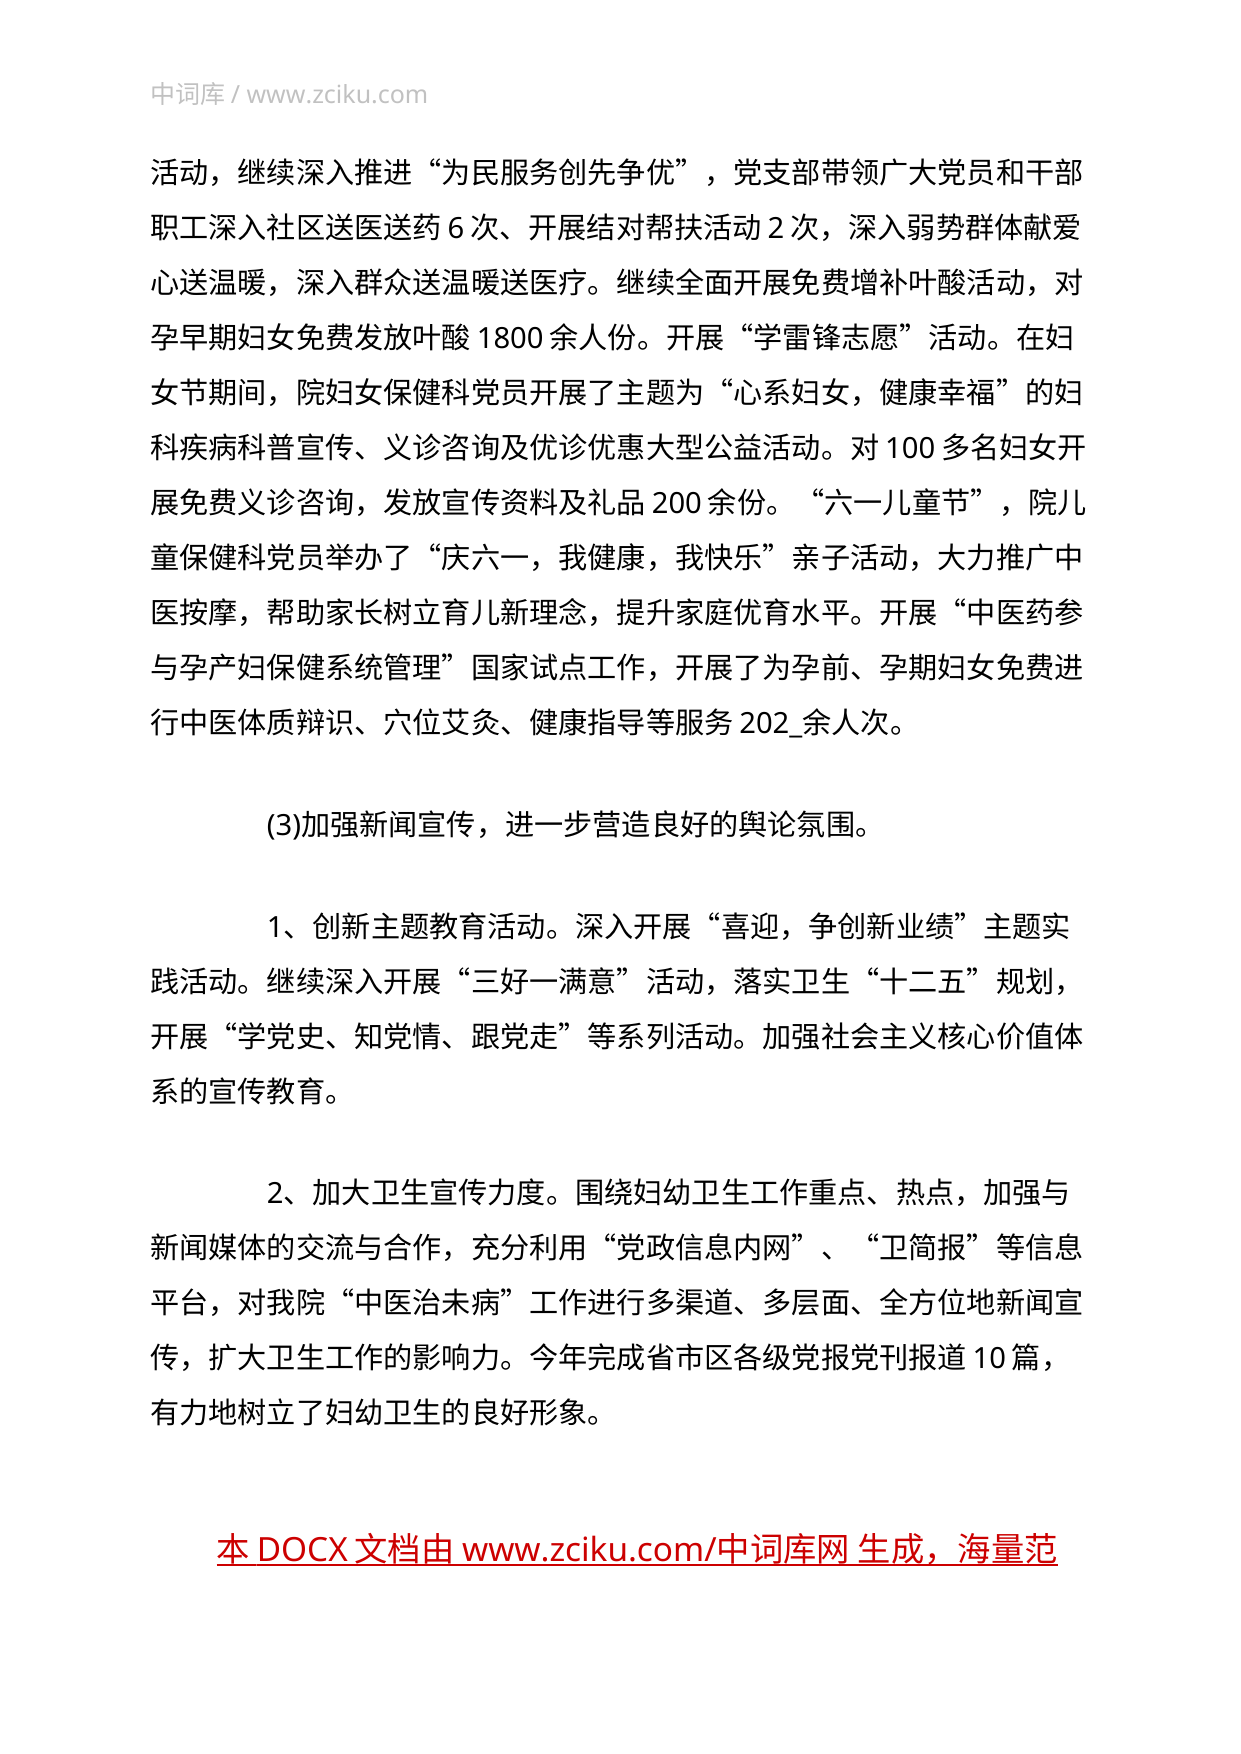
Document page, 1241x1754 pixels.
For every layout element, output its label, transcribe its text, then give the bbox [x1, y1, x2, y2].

text 2、加大卫生宣传力度。围绕妇幼卫生工作重点、热点，加强与新闻媒体的交流与合作，充分利用“党政信息内网”、“卫简报”等信息平台，对我院“中医治未病”工作进行多渠道、多层面、全方位地新闻宣传，扩大卫生工作的影响力。今年完成省市区各级党报党刊报道10篇，有力地树立了妇幼卫生的良好形象。 [150, 1170, 1090, 1432]
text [150, 150, 1090, 742]
text 1、创新主题教育活动。深入开展“喜迎，争创新业绩”主题实践活动。继续深入开展“三好一满意”活动，落实卫生“十二五”规划，开展“学党史、知党情、跟党走”等系列活动。加强社会主义核心价值体系的宣传教育。 [150, 903, 1090, 1110]
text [150, 1523, 1090, 1571]
text (3)加强新闻宣传，进一步营造良好的舆论氛围。 [150, 801, 1090, 844]
